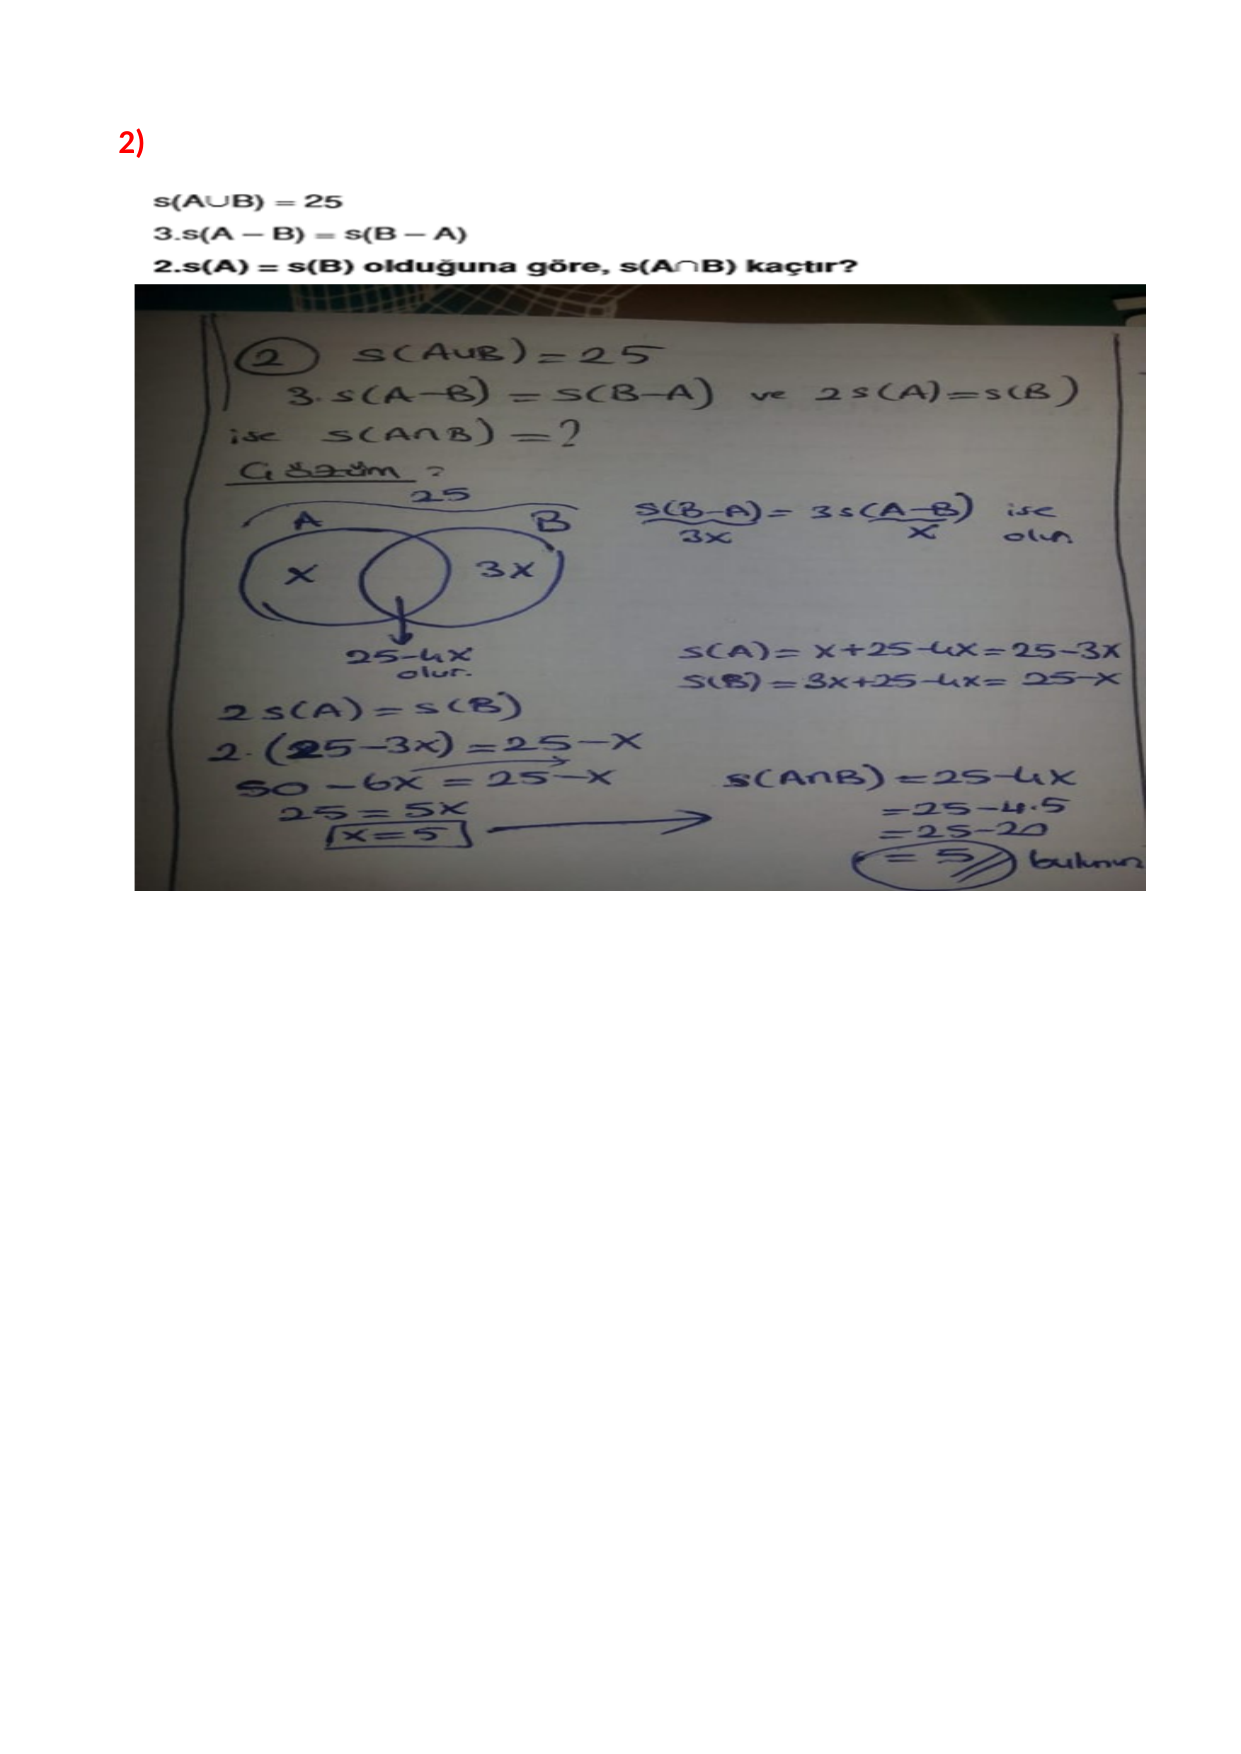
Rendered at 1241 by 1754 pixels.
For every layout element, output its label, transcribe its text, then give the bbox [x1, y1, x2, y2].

picture [118, 188, 1146, 891]
text 2) [118, 121, 1167, 162]
